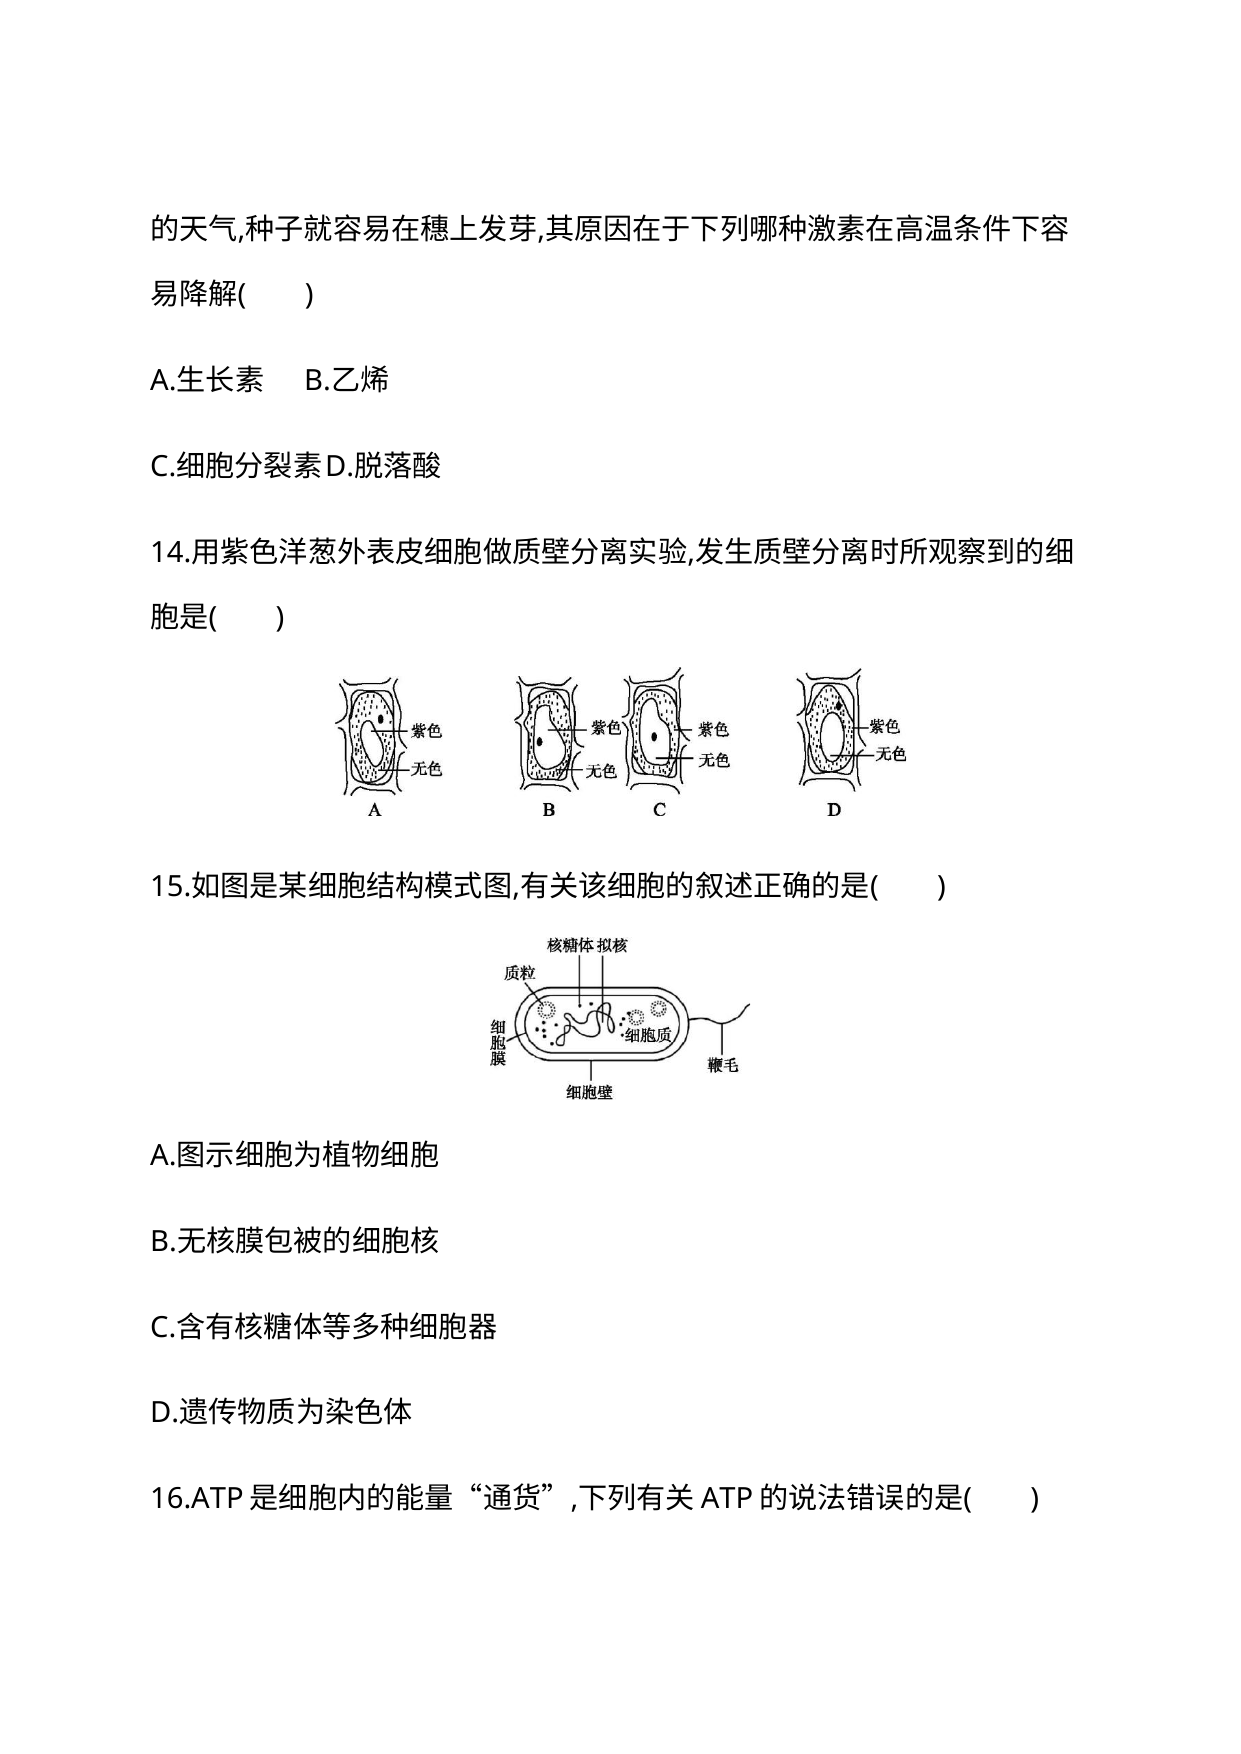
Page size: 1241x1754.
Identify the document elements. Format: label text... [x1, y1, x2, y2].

picture [490, 937, 751, 1100]
text C.含有核糖体等多种细胞器 [150, 1292, 1090, 1357]
text A.生长素 B.乙烯 [150, 345, 1090, 410]
text B.无核膜包被的细胞核 [150, 1206, 1090, 1271]
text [150, 194, 1090, 324]
picture [333, 667, 907, 816]
text 14.用紫色洋葱外表皮细胞做质壁分离实验,发生质壁分离时所观察到的细胞是( ) [150, 517, 1090, 647]
text D.遗传物质为染色体 [150, 1378, 1090, 1443]
text 15.如图是某细胞结构模式图,有关该细胞的叙述正确的是( ) [150, 851, 1090, 916]
text 16.ATP是细胞内的能量“通货”,下列有关ATP的说法错误的是( ) [150, 1464, 1090, 1529]
text A.图示细胞为植物细胞 [150, 1120, 1090, 1185]
text C.细胞分裂素 D.脱落酸 [150, 431, 1090, 496]
